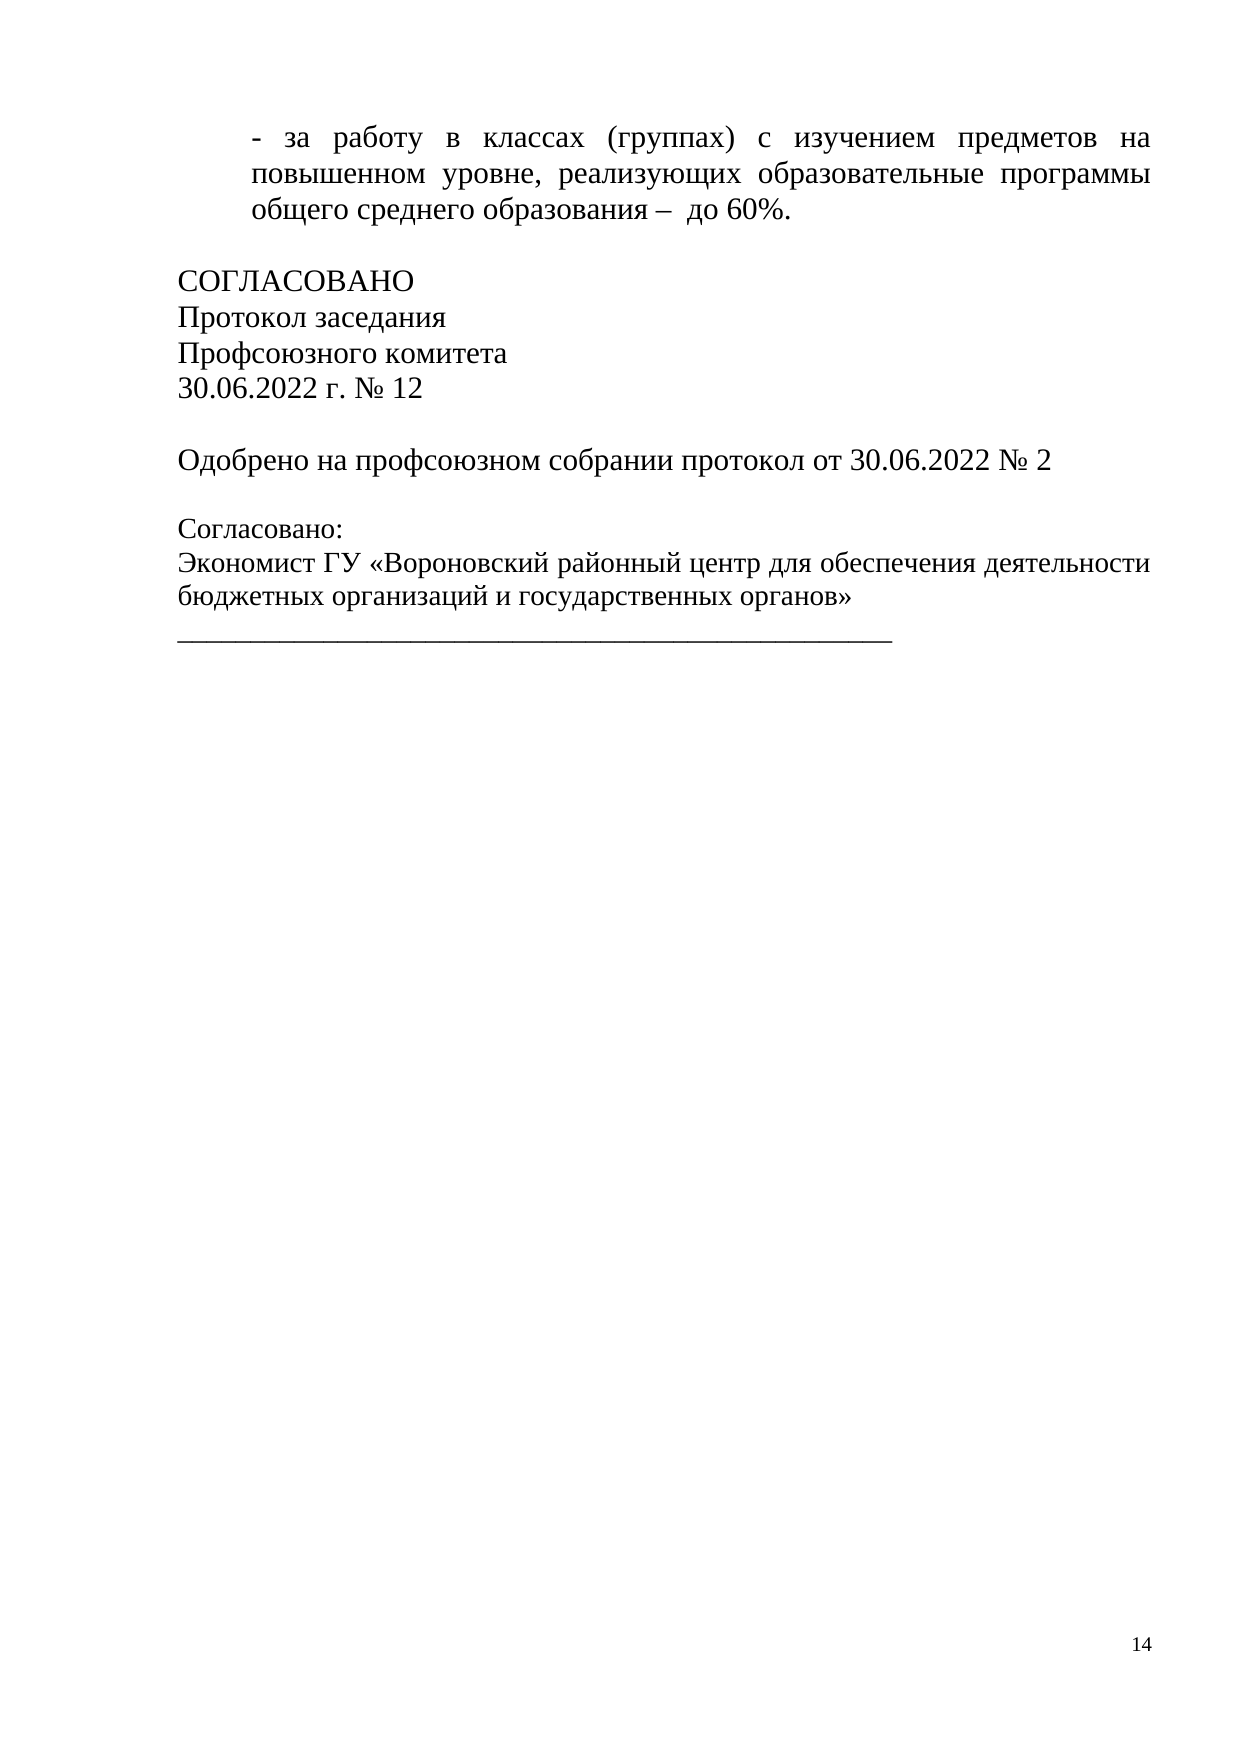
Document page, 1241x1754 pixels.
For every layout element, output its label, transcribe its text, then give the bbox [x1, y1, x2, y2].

text 30.06.2022 г. № 12 [177, 370, 1152, 406]
text Экономист ГУ «Вороновский районный центр для обеспечения деятельности бюджетных организаций и государственных органов» [177, 545, 1152, 612]
text Протокол заседания [177, 298, 1152, 334]
text _________________________________________________ [177, 612, 1152, 645]
text - за работу в классах (группах) с изучением предметов на повышенном уровне, реализующих образовательные программы общего среднего образования – до 60%. [251, 118, 1152, 226]
text Одобрено на профсоюзном собрании протокол от 30.06.2022 № 2 [177, 442, 1152, 478]
text Профсоюзного комитета [177, 334, 1152, 370]
text СОГЛАСОВАНО [177, 262, 1152, 298]
text Согласовано: [177, 511, 1152, 545]
